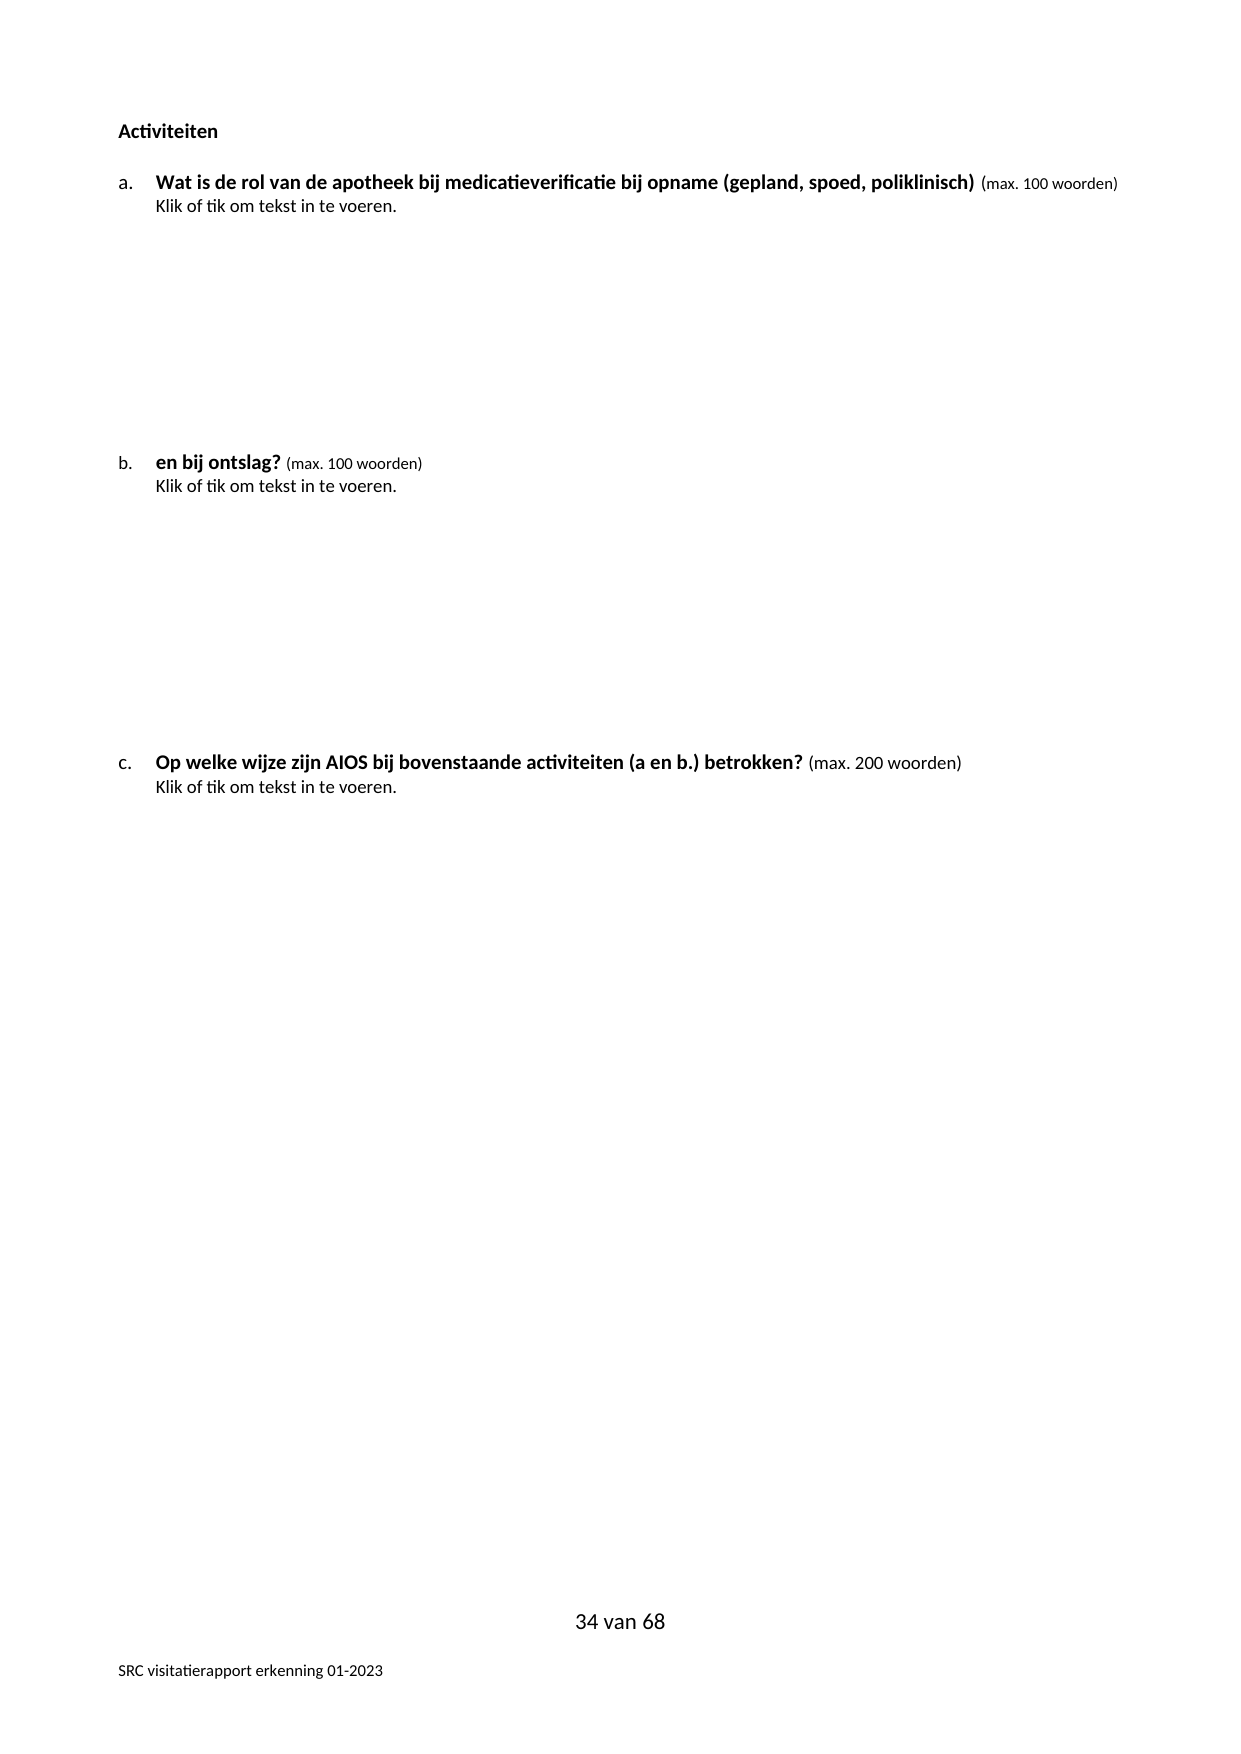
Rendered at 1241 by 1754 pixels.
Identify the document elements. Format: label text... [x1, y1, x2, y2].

list Op welke wijze zijn AIOS bij bovenstaande activiteiten (a en b.) betrokken? (max. 200 woorden) [118, 749, 1122, 775]
text Activiteiten [118, 118, 1122, 143]
list en bij ontslag? (max. 100 woorden) [118, 449, 1122, 474]
list Wat is de rol van de apotheek bij medicatieverificatie bij opname (gepland, spoed, poliklinisch) (max. 100 woorden) [118, 169, 1122, 194]
